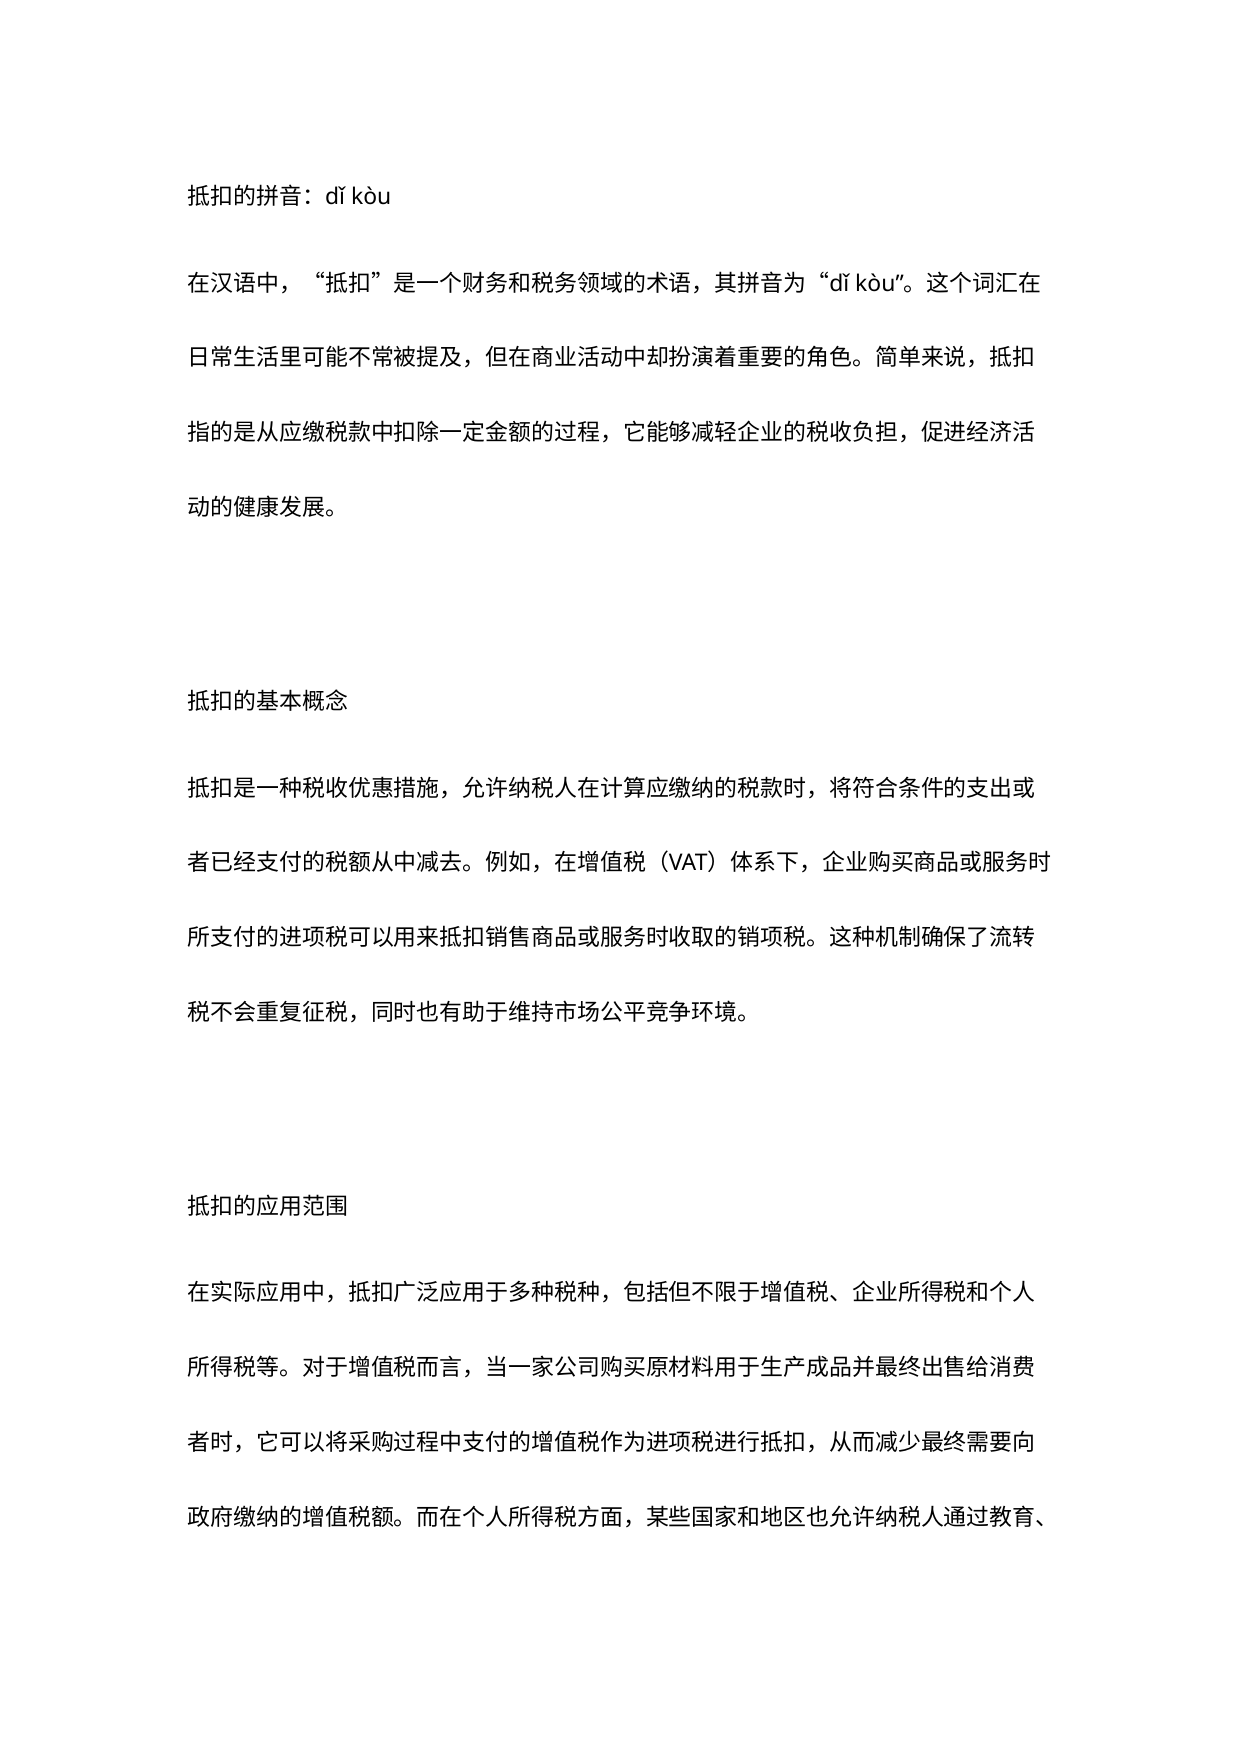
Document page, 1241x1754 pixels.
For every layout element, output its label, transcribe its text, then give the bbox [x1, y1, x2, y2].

text 在汉语中，“抵扣”是一个财务和税务领域的术语，其拼音为“dǐ kòu”。这个词汇在日常生活里可能不常被提及，但在商业活动中却扮演着重要的角色。简单来说，抵扣指的是从应缴税款中扣除一定金额的过程，它能够减轻企业的税收负担，促进经济活动的健康发展。 [187, 249, 1053, 538]
text 抵扣的基本概念 [187, 667, 1053, 732]
text 抵扣是一种税收优惠措施，允许纳税人在计算应缴纳的税款时，将符合条件的支出或者已经支付的税额从中减去。例如，在增值税（VAT）体系下，企业购买商品或服务时所支付的进项税可以用来抵扣销售商品或服务时收取的销项税。这种机制确保了流转税不会重复征税，同时也有助于维持市场公平竞争环境。 [187, 753, 1053, 1043]
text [187, 1258, 1053, 1547]
text 抵扣的应用范围 [187, 1172, 1053, 1237]
text 抵扣的拼音：dǐ kòu [187, 162, 1053, 227]
